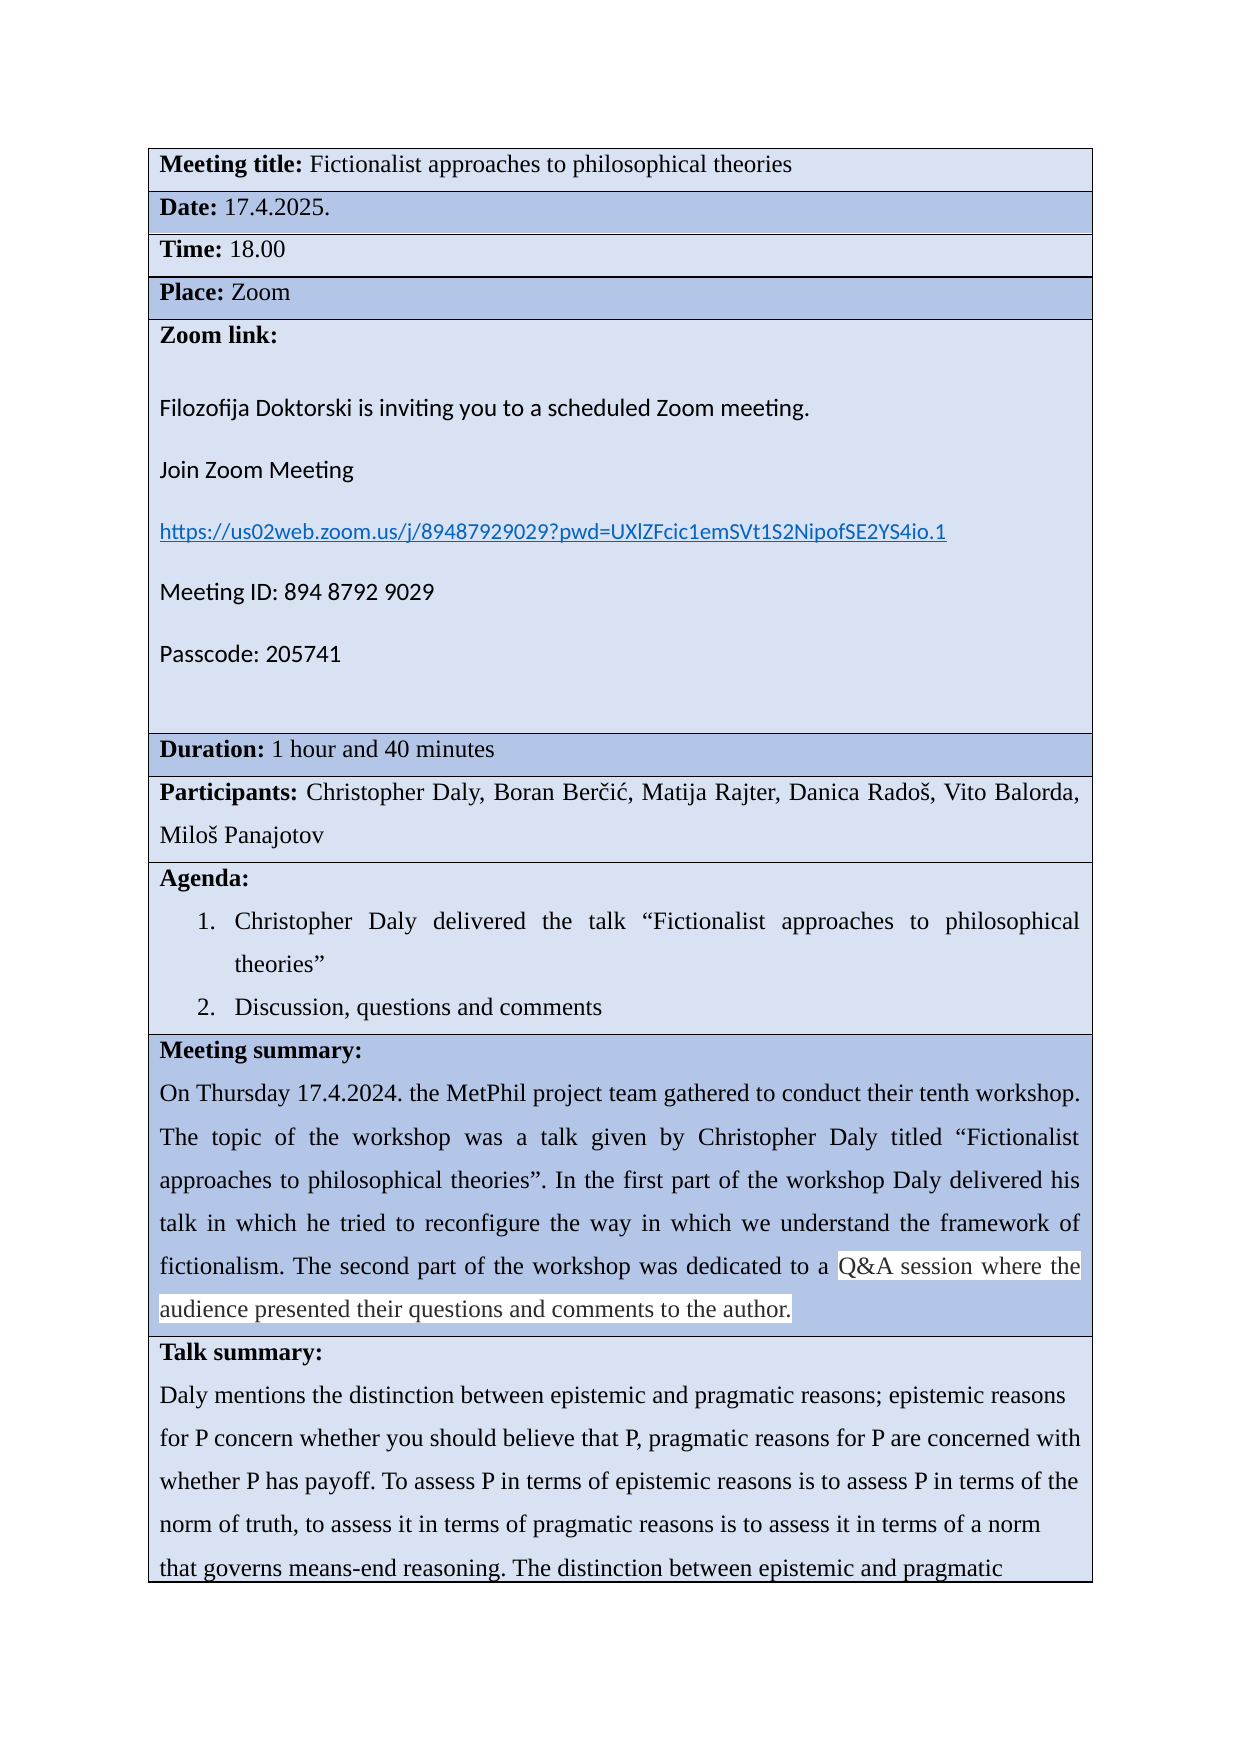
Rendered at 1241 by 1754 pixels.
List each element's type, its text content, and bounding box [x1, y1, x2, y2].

table_cell Date: 17.4.2025. [149, 192, 1092, 233]
table_cell Place: Zoom [149, 278, 1092, 319]
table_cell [149, 1337, 1092, 1581]
table_cell Time: 18.00 [149, 235, 1092, 276]
table_cell Meeting summary: On Thursday 17.4.2024. the MetPhil project team gathered to conduct their tenth workshop. The topic of the workshop was a talk given by Christopher Daly titled “Fictionalist approaches to philosophical theories”. In the first part of the workshop Daly delivered his talk in which he tried to reconfigure the way in which we understand the framework of fictionalism. The second part of the workshop was dedicated to a Q&A session where the audience presented their questions and comments to the author. [149, 1035, 1092, 1336]
table_cell Participants: Christopher Daly, Boran Berčić, Matija Rajter, Danica Radoš, Vito Balorda, Miloš Panajotov [149, 777, 1092, 862]
table_cell Zoom link: Filozofija Doktorski is inviting you to a scheduled Zoom meeting. Join Zoom Meeting https://us02web.zoom.us/j/89487929029?pwd=UXlZFcic1emSVt1S2NipofSE2YS4io.1 Meeting ID: 894 8792 9029 Passcode: 205741 [149, 320, 1092, 733]
table_header Meeting title: Fictionalist approaches to philosophical theories [149, 149, 1092, 191]
table_cell Agenda: Christopher Daly delivered the talk “Fictionalist approaches to philosophical theories” Discussion, questions and comments [149, 863, 1092, 1034]
table_cell Duration: 1 hour and 40 minutes [149, 734, 1092, 776]
